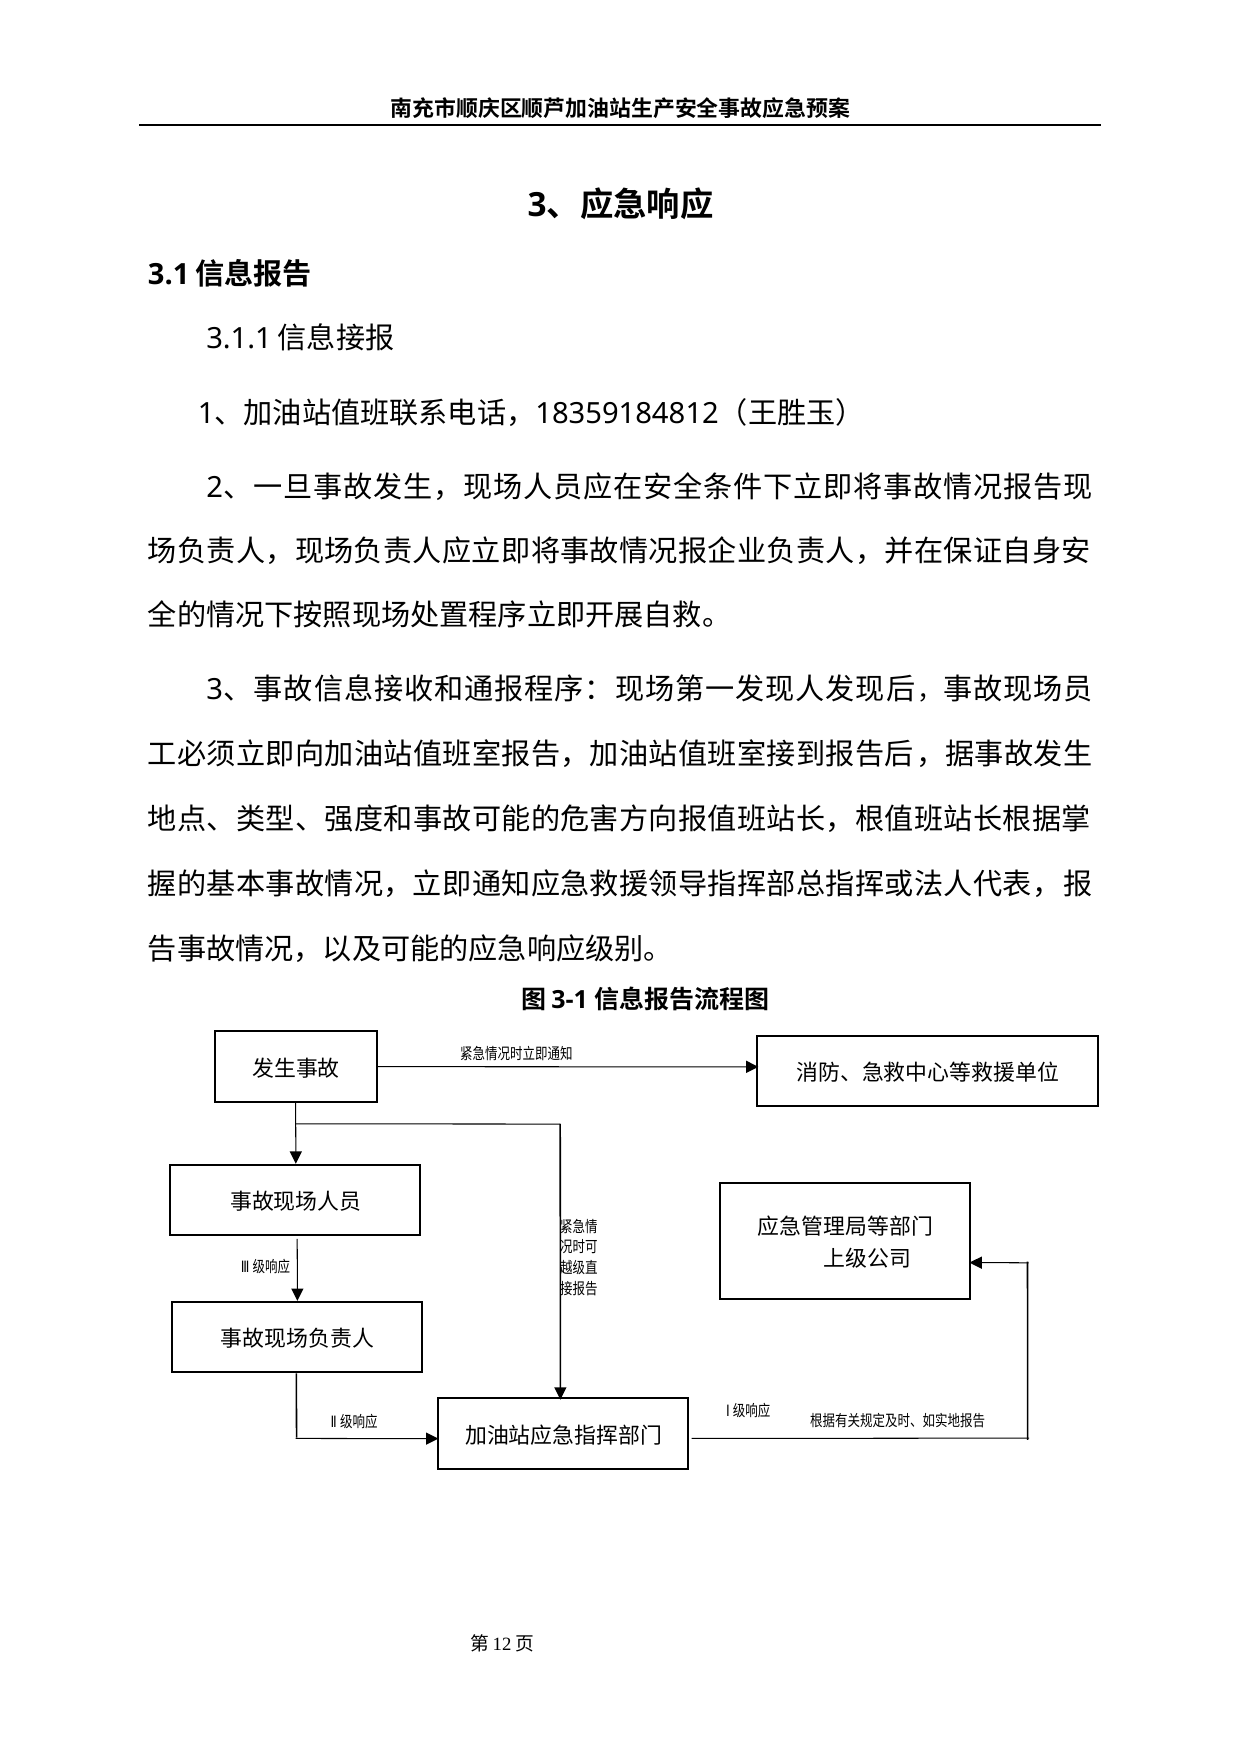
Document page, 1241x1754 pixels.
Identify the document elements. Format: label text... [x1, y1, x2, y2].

subtitle 3.1.1信息接报 [148, 314, 1093, 357]
text 图3-1 信息报告流程图 [148, 979, 1093, 1016]
subtitle 3.1信息报告 [148, 251, 1093, 293]
text 2、一旦事故发生，现场人员应在安全条件下立即将事故情况报告现场负责人，现场负责人应立即将事故情况报企业负责人，并在保证自身安全的情况下按照现场处置程序立即开展自救。 [148, 464, 1093, 633]
text 1、加油站值班联系电话，18359184812（王胜玉） [148, 378, 1093, 443]
subtitle 3、应急响应 [148, 178, 1093, 227]
text 3、事故信息接收和通报程序：现场第一发现人发现后，事故现场员工必须立即向加油站值班室报告，加油站值班室接到报告后，据事故发生地点、类型、强度和事故可能的危害方向报值班站长，根值班站长根据掌握的基本事故情况，立即通知应急救援领导指挥部总指挥或法人代表，报告事故情况，以及可能的应急响应级别。 [148, 654, 1093, 979]
